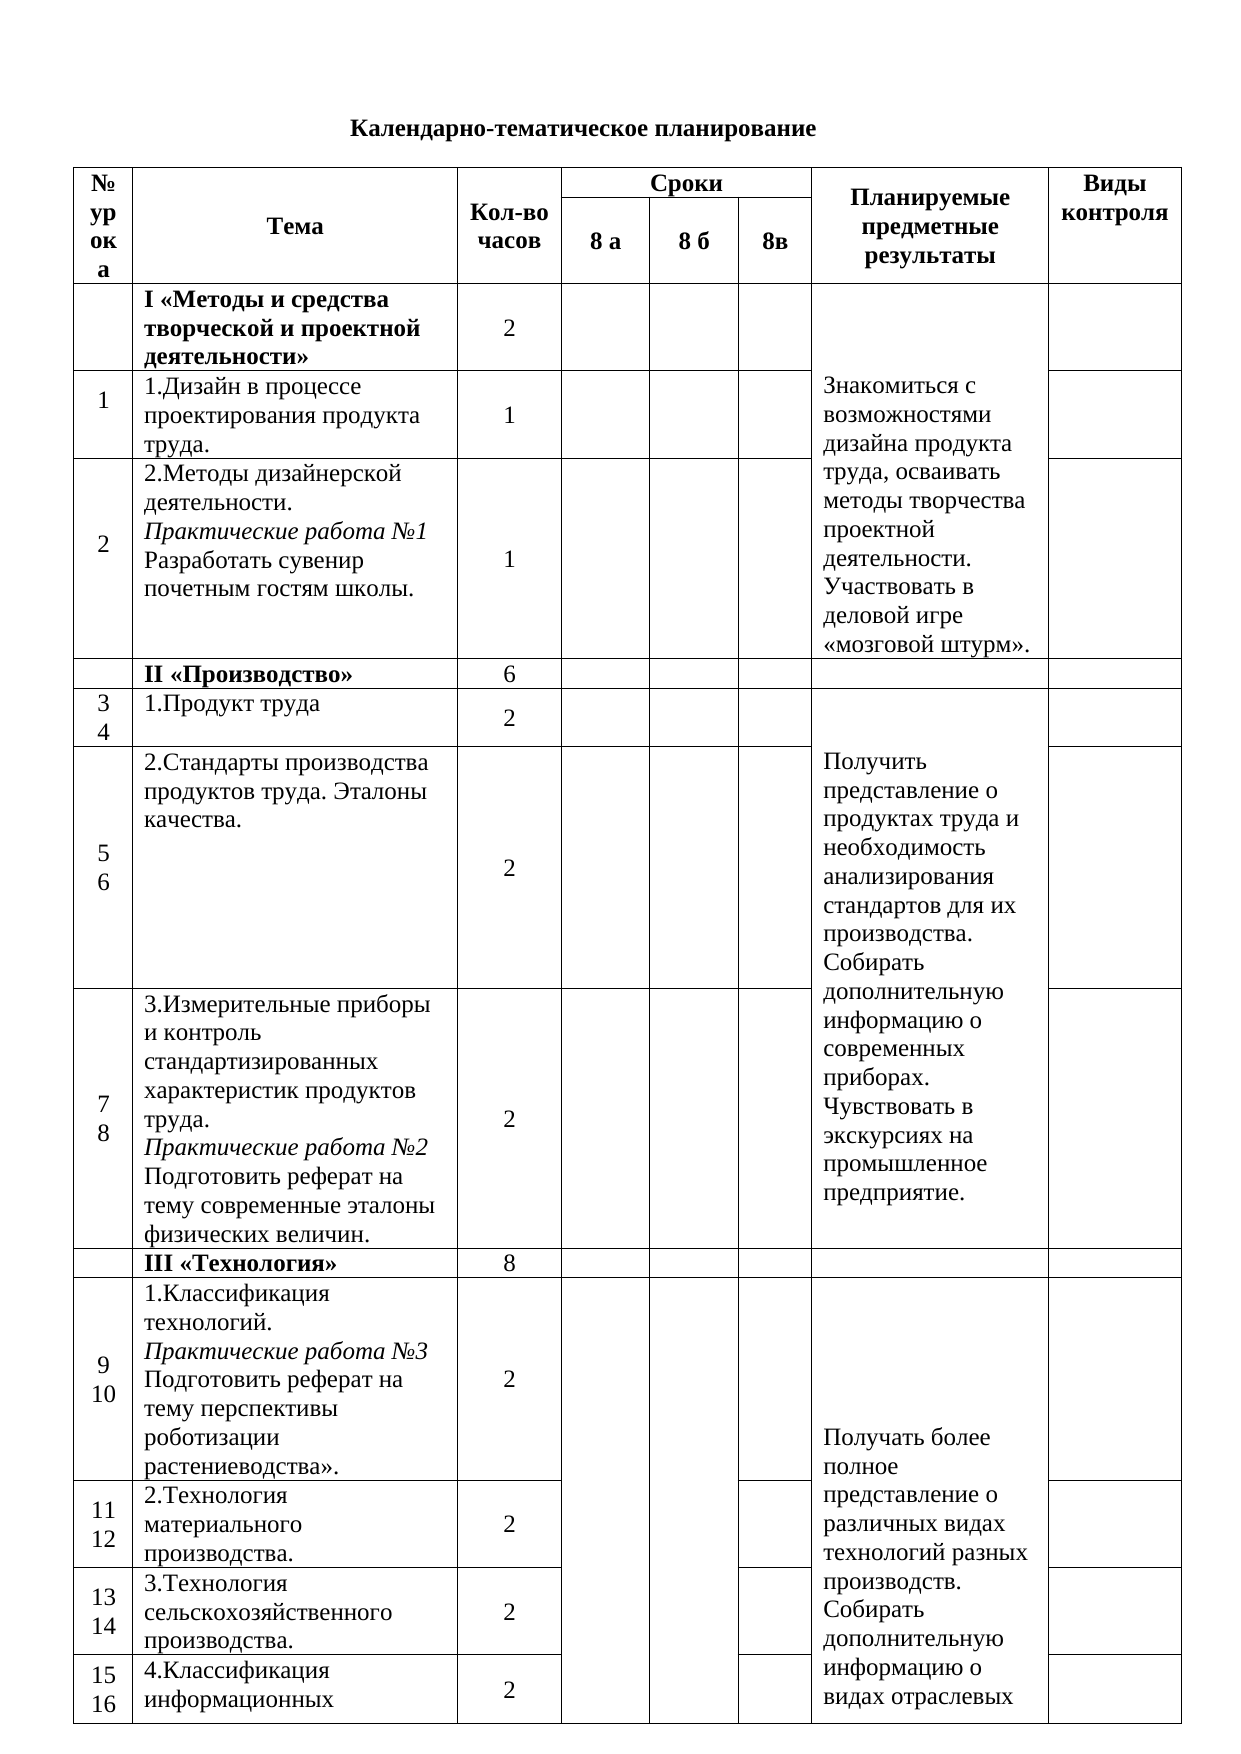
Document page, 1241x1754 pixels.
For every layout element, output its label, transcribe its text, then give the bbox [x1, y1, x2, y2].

table_cell 1 [458, 459, 561, 658]
table_cell [650, 371, 738, 457]
table_cell 9 10 [74, 1278, 132, 1479]
table_cell III «Технология» [133, 1249, 457, 1277]
table_cell [739, 689, 811, 746]
table_cell [812, 659, 1048, 687]
table_cell [562, 371, 649, 457]
table_cell [562, 1249, 649, 1277]
table_cell 2 [458, 1655, 561, 1723]
table_cell [650, 659, 738, 687]
table_cell [1049, 1655, 1181, 1723]
table_header Виды контроля [1049, 168, 1181, 283]
table_cell [739, 659, 811, 687]
table_header Планируемые предметные результаты [812, 168, 1048, 283]
table_cell [1049, 1278, 1181, 1479]
table_cell [562, 659, 649, 687]
table_cell 3 4 [74, 689, 132, 746]
table_cell [1049, 689, 1181, 746]
table_cell [1049, 747, 1181, 988]
table_cell 2 [458, 989, 561, 1247]
table_cell [1049, 1568, 1181, 1654]
table_cell 15 16 [74, 1655, 132, 1723]
table_cell [74, 1249, 132, 1277]
table_cell [1049, 459, 1181, 658]
table_cell [739, 1568, 811, 1654]
table_cell [562, 284, 649, 370]
table_cell 3.Технология сельскохозяйственного производства. [133, 1568, 457, 1654]
table_cell 8 б [650, 198, 738, 283]
table_cell 1 [74, 371, 132, 457]
table_cell [739, 989, 811, 1247]
table_cell [1049, 1249, 1181, 1277]
table_cell 2 [458, 747, 561, 988]
table_cell [739, 284, 811, 370]
table_cell 1.Дизайн в процессе проектирования продукта труда. [133, 371, 457, 457]
table_cell [74, 659, 132, 687]
table_cell [650, 747, 738, 988]
table_cell 8 [458, 1249, 561, 1277]
table_cell [650, 989, 738, 1247]
table_cell [650, 689, 738, 746]
table_cell [739, 1249, 811, 1277]
table_header № урока [74, 168, 132, 283]
table_cell 8в [739, 198, 811, 283]
table_cell Получить представление о продуктах труда и необходимость анализирования стандартов для их производства. Собирать дополнительную информацию о современных приборах. Чувствовать в экскурсиях на промышленное предприятие. [812, 689, 1048, 1247]
table_cell 2 [458, 1568, 561, 1654]
table_cell [562, 689, 649, 746]
text Календарно-тематическое планирование [44, 113, 1122, 142]
table_cell [812, 1249, 1048, 1277]
table_cell [562, 1278, 649, 1723]
table_cell 2.Технология материального производства. [133, 1481, 457, 1567]
table_cell I «Методы и средства творческой и проектной деятельности» [133, 284, 457, 370]
table_cell [562, 459, 649, 658]
table_cell [739, 747, 811, 988]
table_cell 5 6 [74, 747, 132, 988]
table_header Тема [133, 168, 457, 283]
table_cell 2 [458, 1278, 561, 1479]
table_cell 6 [458, 659, 561, 687]
table_cell [650, 1278, 738, 1723]
table_cell [739, 1655, 811, 1723]
table_cell [739, 459, 811, 658]
table_cell [562, 989, 649, 1247]
table_cell [739, 1278, 811, 1479]
table_cell [1049, 989, 1181, 1247]
table_cell 2 [458, 689, 561, 746]
table_cell 11 12 [74, 1481, 132, 1567]
table_cell 2.Стандарты производства продуктов труда. Эталоны качества. [133, 747, 457, 988]
table_header Сроки [562, 168, 811, 197]
table_cell [739, 1481, 811, 1567]
table_cell 2 [74, 459, 132, 658]
table_cell [1049, 284, 1181, 370]
table_cell [74, 284, 132, 370]
table_cell [1049, 659, 1181, 687]
table_cell Получать более полное представление о различных видах технологий разных производств. Собирать дополнительную информацию о видах отраслевых технологий. [812, 1278, 1048, 1723]
table_header Кол-во часов [458, 168, 561, 283]
table_cell Знакомиться с возможностями дизайна продукта труда, осваивать методы творчества проектной деятельности. Участвовать в деловой игре «мозговой штурм». [812, 284, 1048, 658]
table_cell 1.Классификация технологий. Практические работа №3 Подготовить реферат на тему перспективы роботизации растениеводства». [133, 1278, 457, 1479]
table_cell 2 [458, 1481, 561, 1567]
table_cell 13 14 [74, 1568, 132, 1654]
table_cell II «Производство» [133, 659, 457, 687]
table_cell 3.Измерительные приборы и контроль стандартизированных характеристик продуктов труда. Практические работа №2 Подготовить реферат на тему современные эталоны физических величин. [133, 989, 457, 1247]
table_cell [650, 284, 738, 370]
table_cell 1 [458, 371, 561, 457]
table_cell [739, 371, 811, 457]
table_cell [133, 1655, 457, 1723]
table_cell [650, 1249, 738, 1277]
table_cell 2.Методы дизайнерской деятельности. Практические работа №1 Разработать сувенир почетным гостям школы. [133, 459, 457, 658]
table_cell [650, 459, 738, 658]
table_cell 1.Продукт труда [133, 689, 457, 746]
table_cell [562, 747, 649, 988]
table_cell [1049, 371, 1181, 457]
table_cell 7 8 [74, 989, 132, 1247]
table_cell 8 а [562, 198, 649, 283]
table_cell 2 [458, 284, 561, 370]
table_cell [1049, 1481, 1181, 1567]
